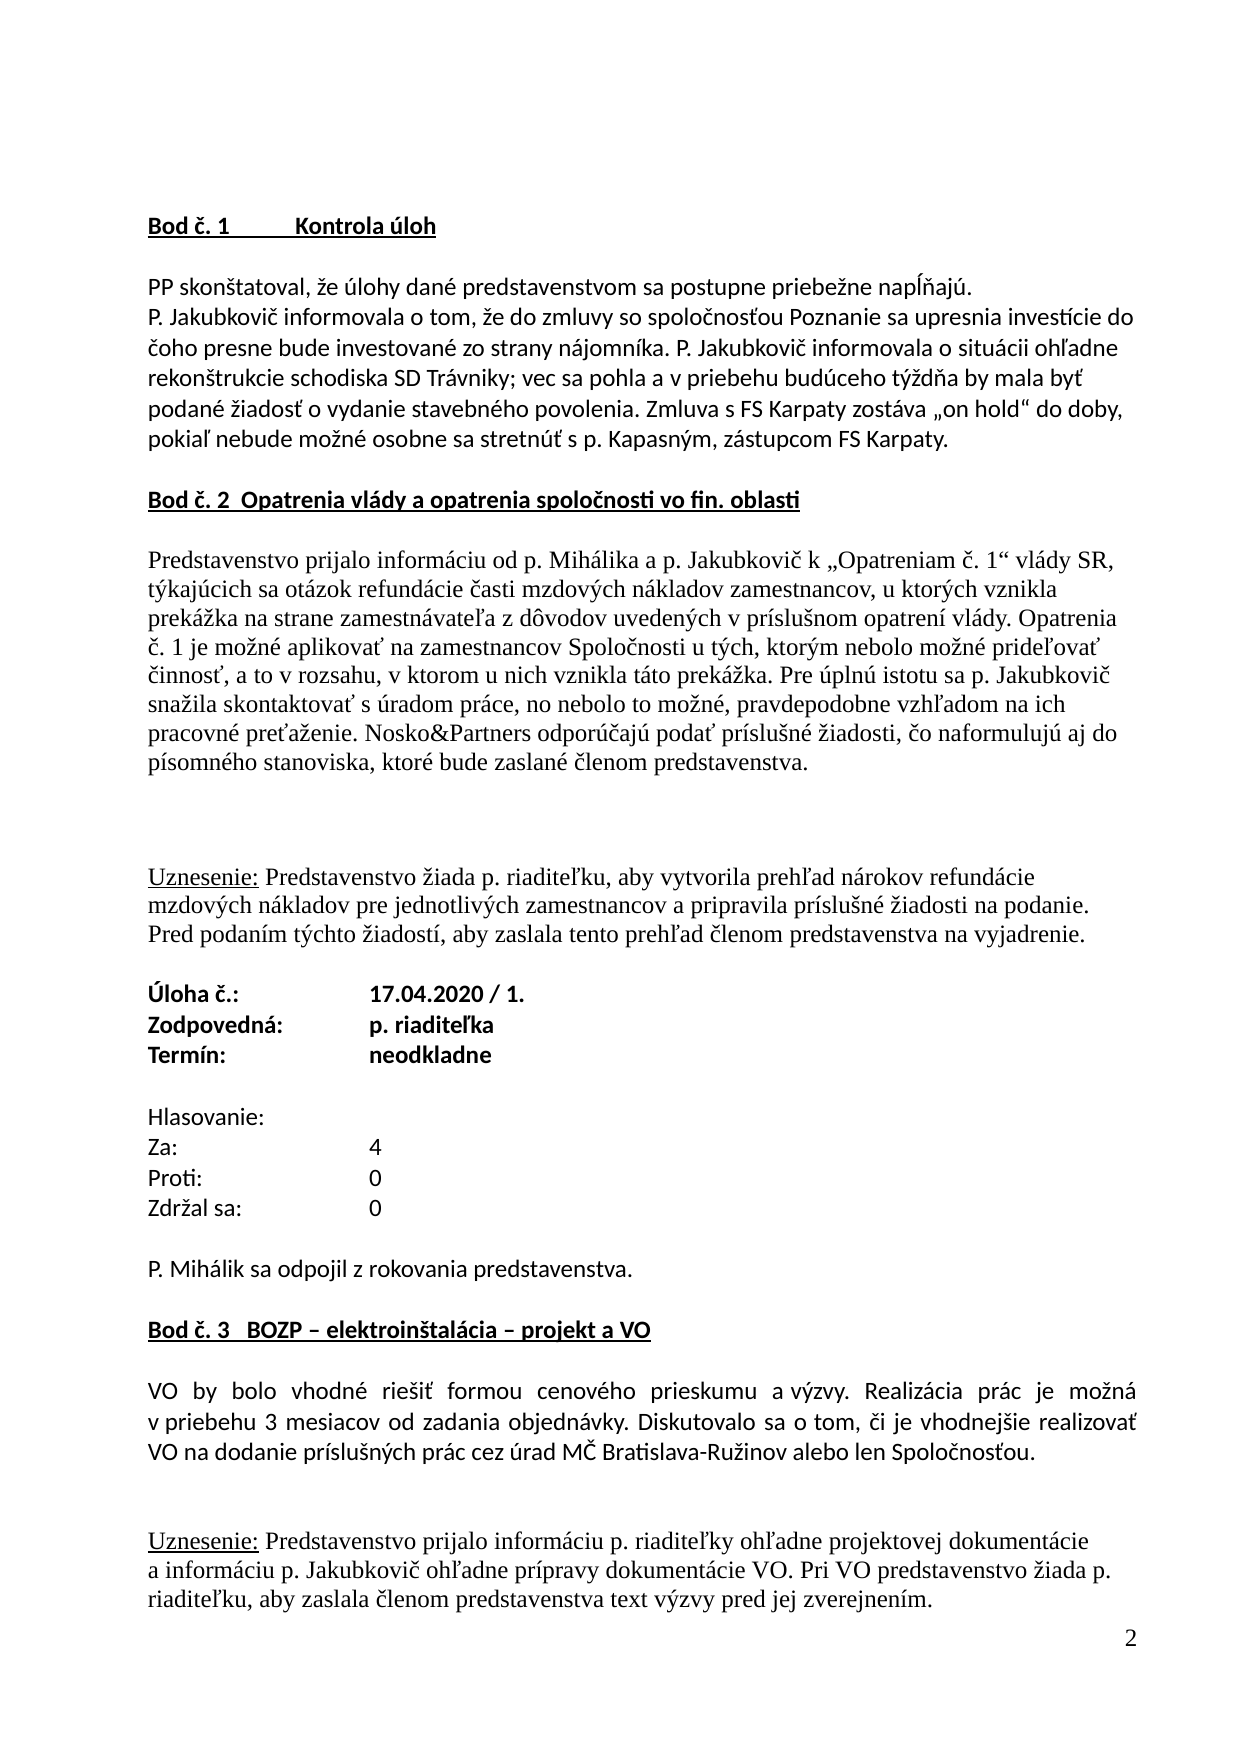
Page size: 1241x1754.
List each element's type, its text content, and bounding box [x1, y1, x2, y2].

text VO by bolo vhodné riešiť formou cenového prieskumu a výzvy. Realizácia prác je možná v priebehu 3 mesiacov od zadania objednávky. Diskutovalo sa o tom, či je vhodnejšie realizovať VO na dodanie príslušných prác cez úrad MČ Bratislava-Ružinov alebo len Spoločnosťou. [148, 1375, 1137, 1467]
text Za: 4 [148, 1131, 1137, 1162]
text P. Mihálik sa odpojil z rokovania predstavenstva. [148, 1253, 1137, 1284]
text Hlasovanie: [148, 1101, 1137, 1131]
text Predstavenstvo prijalo informáciu od p. Mihálika a p. Jakubkovič k „Opatreniam č. 1“ vlády SR, týkajúcich sa otázok refundácie časti mzdových nákladov zamestnancov, u ktorých vznikla prekážka na strane zamestnávateľa z dôvodov uvedených v príslušnom opatrení vlády. Opatrenia č. 1 je možné aplikovať na zamestnancov Spoločnosti u tých, ktorým nebolo možné prideľovať činnosť, a to v rozsahu, v ktorom u nich vznikla táto prekážka. Pre úplnú istotu sa p. Jakubkovič snažila skontaktovať s úradom práce, no nebolo to možné, pravdepodobne vzhľadom na ich pracovné preťaženie. Nosko&Partners odporúčajú podať príslušné žiadosti, čo naformulujú aj do písomného stanoviska, ktoré bude zaslané členom predstavenstva. [148, 546, 1137, 776]
text P. Jakubkovič informovala o tom, že do zmluvy so spoločnosťou Poznanie sa upresnia investície do čoho presne bude investované zo strany nájomníka. P. Jakubkovič informovala o situácii ohľadne rekonštrukcie schodiska SD Trávniky; vec sa pohla a v priebehu budúceho týždňa by mala byť podané žiadosť o vydanie stavebného povolenia. Zmluva s FS Karpaty zostáva „on hold“ do doby, pokiaľ nebude možné osobne sa stretnúť s p. Kapasným, zástupcom FS Karpaty. [148, 301, 1137, 454]
text Proti: 0 [148, 1162, 1137, 1192]
text Uznesenie: Predstavenstvo prijalo informáciu p. riaditeľky ohľadne projektovej dokumentácie a informáciu p. Jakubkovič ohľadne prípravy dokumentácie VO. Pri VO predstavenstvo žiada p. riaditeľku, aby zaslala členom predstavenstva text výzvy pred jej zverejnením. [148, 1526, 1137, 1612]
text Zdržal sa: 0 [148, 1192, 1137, 1223]
text Bod č. 1 Kontrola úloh [148, 210, 1137, 240]
text Bod č. 2 Opatrenia vlády a opatrenia spoločnosti vo fin. oblasti [148, 484, 1137, 515]
text Bod č. 3 BOZP – elektroinštalácia – projekt a VO [148, 1314, 1137, 1345]
text Termín: neodkladne [148, 1039, 1137, 1070]
text Uznesenie: Predstavenstvo žiada p. riaditeľku, aby vytvorila prehľad nárokov refundácie mzdových nákladov pre jednotlivých zamestnancov a pripravila príslušné žiadosti na podanie. Pred podaním týchto žiadostí, aby zaslala tento prehľad členom predstavenstva na vyjadrenie. [148, 862, 1137, 948]
text Úloha č.: 17.04.2020 / 1. [148, 978, 1137, 1009]
text Zodpovedná: p. riaditeľka [148, 1009, 1137, 1039]
text PP skonštatoval, že úlohy dané predstavenstvom sa postupne priebežne napĺňajú. [148, 271, 1137, 301]
